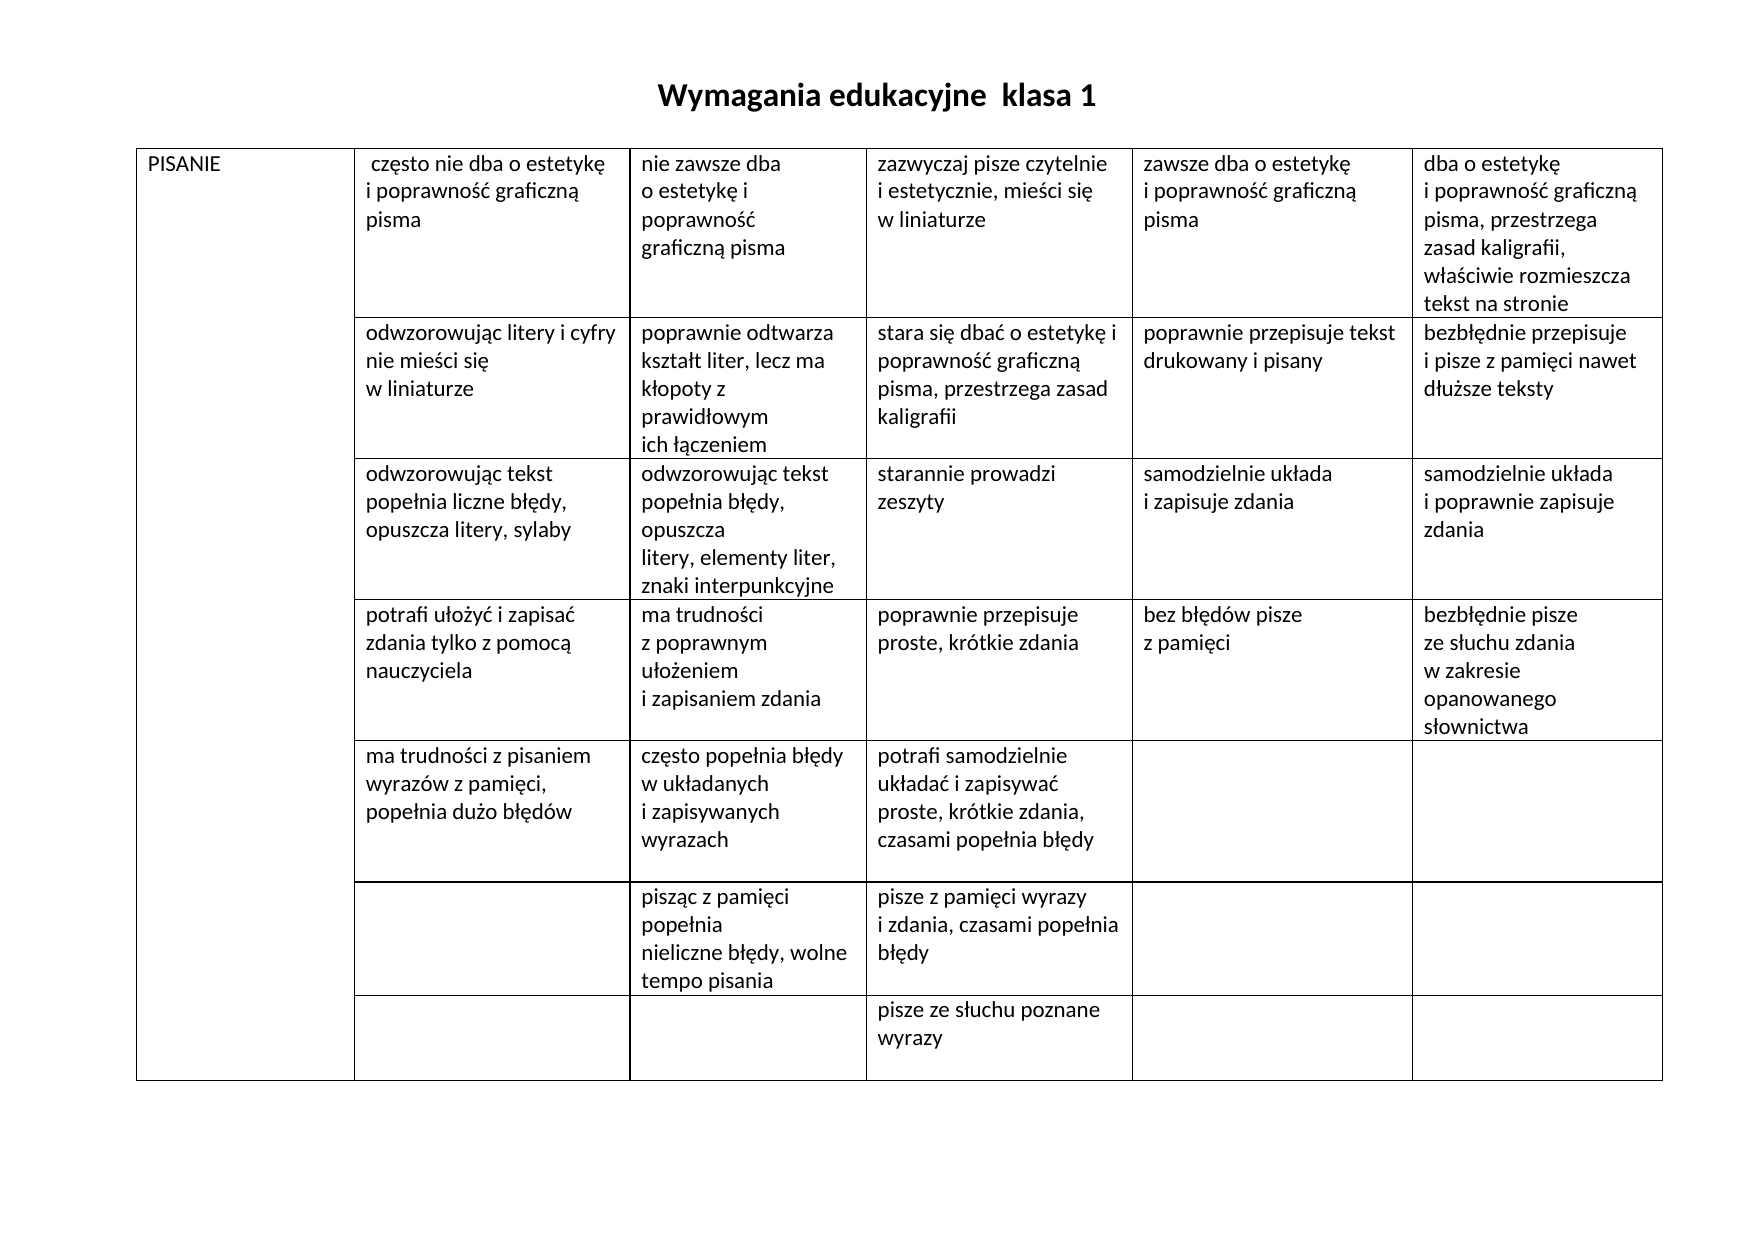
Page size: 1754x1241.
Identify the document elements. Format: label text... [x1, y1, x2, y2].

table_cell często popełnia błędy w układanych i zapisywanych wyrazach [631, 741, 866, 881]
table_cell ma trudności z poprawnym ułożeniem i zapisaniem zdania [631, 600, 866, 740]
table_cell bezbłędnie przepisuje i pisze z pamięci nawet dłuższe teksty [1413, 318, 1662, 458]
table_cell ma trudności z pisaniem wyrazów z pamięci, popełnia dużo błędów [355, 741, 629, 881]
table_cell starannie prowadzi zeszyty [867, 459, 1132, 599]
table_cell dba o estetykę i poprawność graficzną pisma, przestrzega zasad kaligrafii, właściwie rozmieszcza tekst na stronie [1413, 149, 1662, 317]
table_cell stara się dbać o estetykę i poprawność graficzną pisma, przestrzega zasad kaligrafii [867, 318, 1132, 458]
table_cell PISANIE [137, 149, 354, 1079]
table_cell nie zawsze dba o estetykę i poprawność graficzną pisma [631, 149, 866, 317]
table_cell samodzielnie układa i zapisuje zdania [1133, 459, 1412, 599]
table_cell bez błędów pisze z pamięci [1133, 600, 1412, 740]
table_cell często nie dba o estetykę i poprawność graficzną pisma [355, 149, 629, 317]
table_cell [1413, 996, 1662, 1079]
table_cell odwzorowując tekst popełnia liczne błędy, opuszcza litery, sylaby [355, 459, 629, 599]
table_cell [1413, 883, 1662, 994]
table_cell pisze z pamięci wyrazy i zdania, czasami popełnia błędy [867, 883, 1132, 994]
table_cell pisząc z pamięci popełnia nieliczne błędy, wolne tempo pisania [631, 883, 866, 994]
table_cell poprawnie odtwarza kształt liter, lecz ma kłopoty z prawidłowym ich łączeniem [631, 318, 866, 458]
table_cell [1133, 883, 1412, 994]
table_cell zawsze dba o estetykę i poprawność graficzną pisma [1133, 149, 1412, 317]
table_cell [1413, 741, 1662, 881]
table_cell odwzorowując tekst popełnia błędy, opuszcza litery, elementy liter, znaki interpunkcyjne [631, 459, 866, 599]
table_cell bezbłędnie pisze ze słuchu zdania w zakresie opanowanego słownictwa [1413, 600, 1662, 740]
table_cell [355, 996, 629, 1079]
table_cell potrafi samodzielnie układać i zapisywać proste, krótkie zdania, czasami popełnia błędy [867, 741, 1132, 881]
table_cell zazwyczaj pisze czytelnie i estetycznie, mieści się w liniaturze [867, 149, 1132, 317]
table_cell poprawnie przepisuje tekst drukowany i pisany [1133, 318, 1412, 458]
table_cell samodzielnie układa i poprawnie zapisuje zdania [1413, 459, 1662, 599]
table_cell pisze ze słuchu poznane wyrazy [867, 996, 1132, 1079]
table_cell potrafi ułożyć i zapisać zdania tylko z pomocą nauczyciela [355, 600, 629, 740]
table_cell [1133, 741, 1412, 881]
table_cell [355, 883, 629, 994]
table_cell [1133, 996, 1412, 1079]
table_cell odwzorowując litery i cyfry nie mieści się w liniaturze [355, 318, 629, 458]
table_cell poprawnie przepisuje proste, krótkie zdania [867, 600, 1132, 740]
table_cell [631, 996, 866, 1079]
